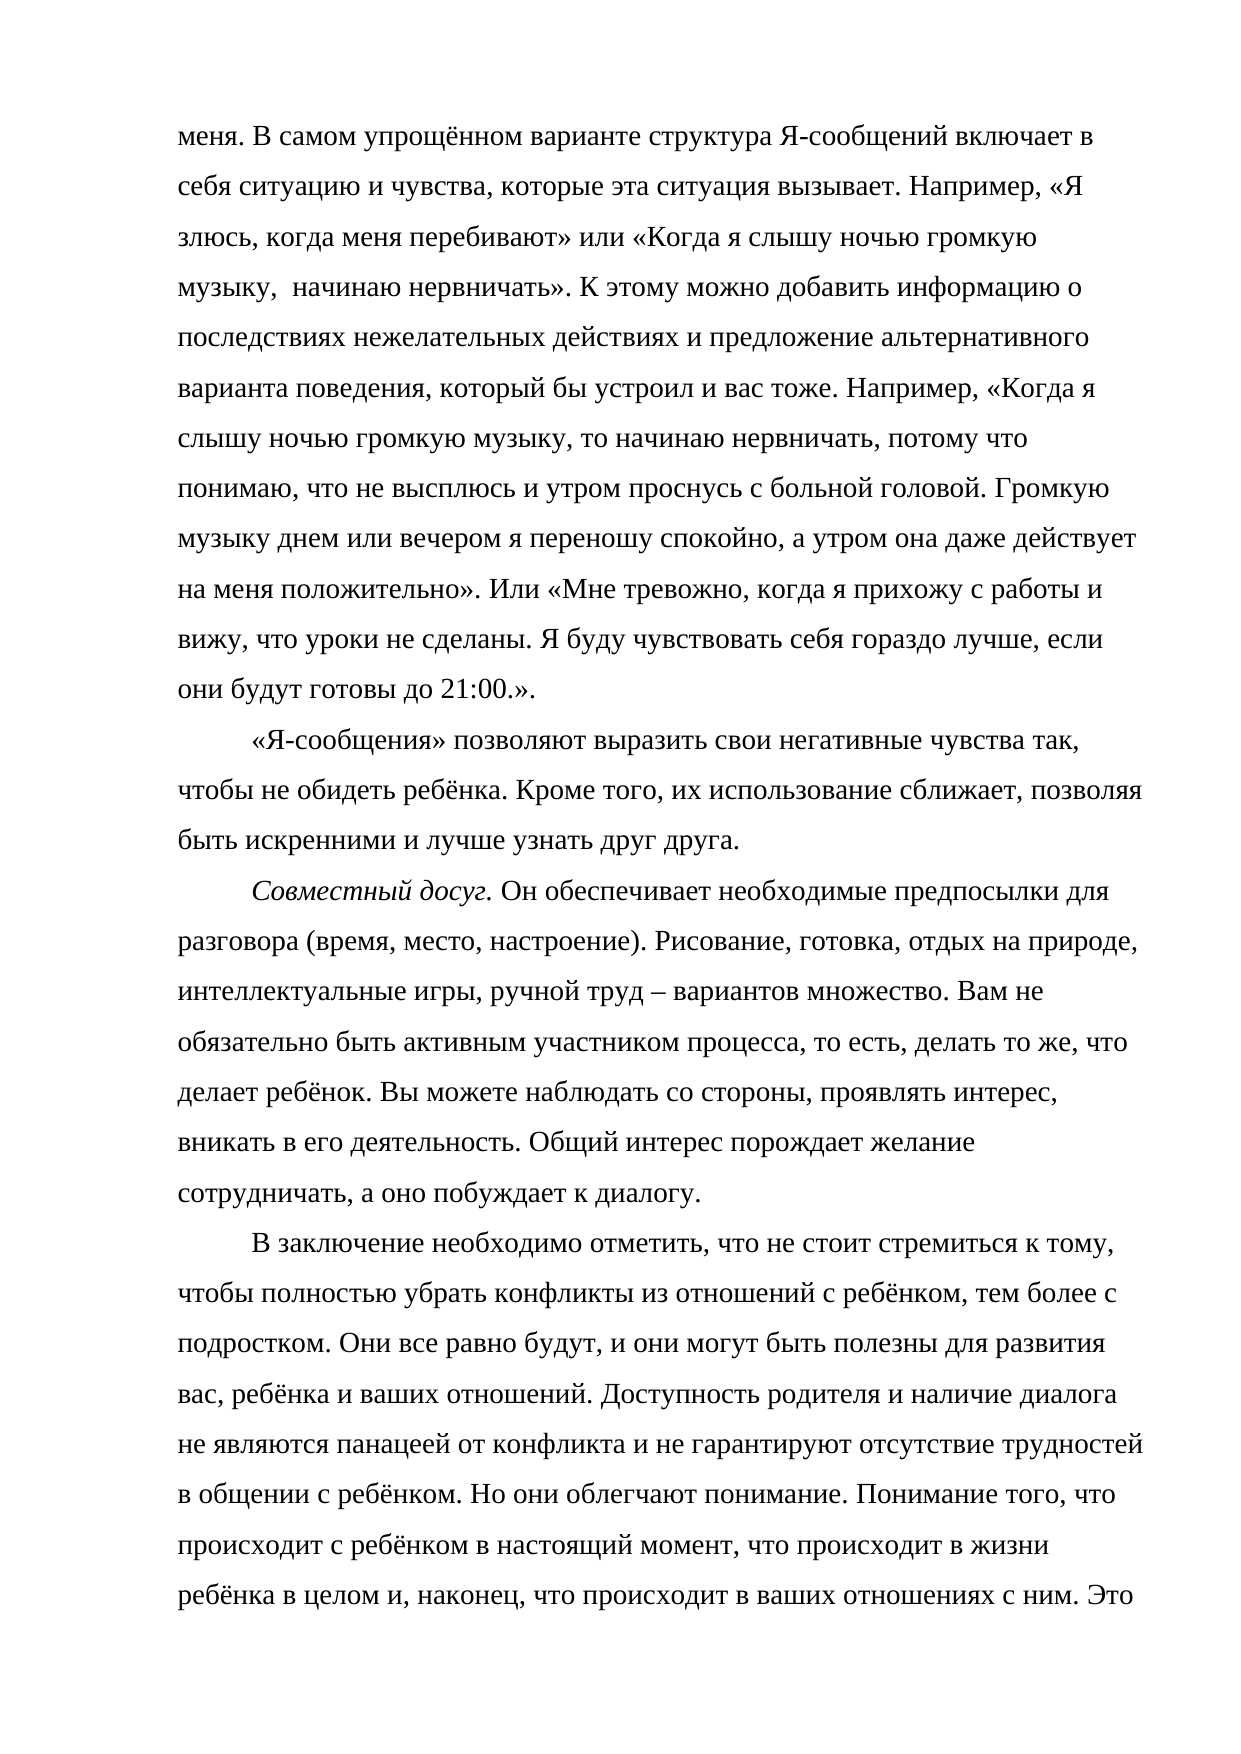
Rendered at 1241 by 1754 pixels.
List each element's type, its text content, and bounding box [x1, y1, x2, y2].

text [177, 118, 1152, 705]
text «Я-сообщения» позволяют выразить свои негативные чувства так, чтобы не обидеть ребёнка. Кроме того, их использование сближает, позволяя быть искренними и лучше узнать друг друга. [177, 722, 1152, 856]
text Совместный досуг. Он обеспечивает необходимые предпосылки для разговора (время, место, настроение). Рисование, готовка, отдых на природе, интеллектуальные игры, ручной труд – вариантов множество. Вам не обязательно быть активным участником процесса, то есть, делать то же, что делает ребёнок. Вы можете наблюдать со стороны, проявлять интерес, вникать в его деятельность. Общий интерес порождает желание сотрудничать, а оно побуждает к диалогу. [177, 873, 1152, 1208]
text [177, 1225, 1152, 1611]
